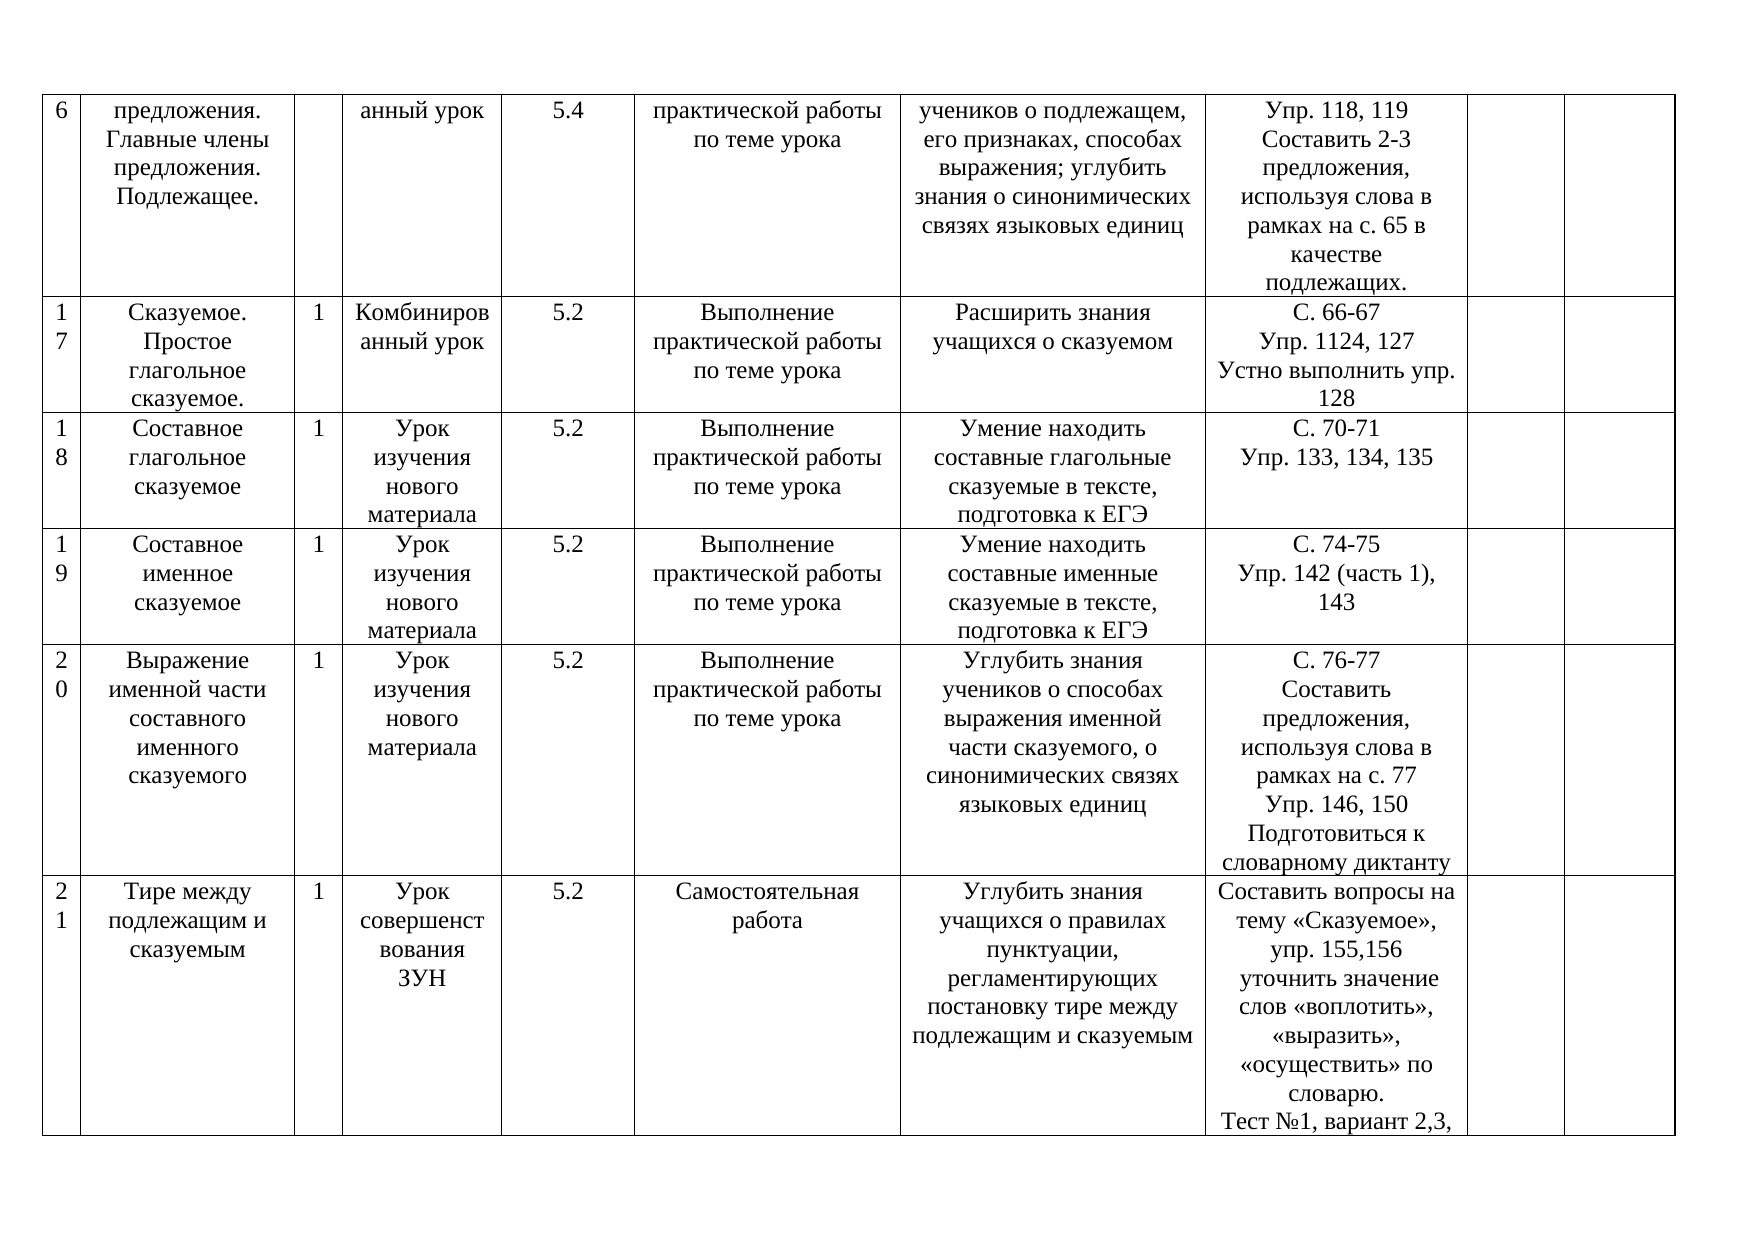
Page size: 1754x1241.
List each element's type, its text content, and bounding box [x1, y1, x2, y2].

table_cell Умение находить составные глагольные сказуемые в тексте, подготовка к ЕГЭ [901, 413, 1205, 528]
table_cell Выполнение практической работы по теме урока [635, 297, 900, 412]
table_cell 20 [43, 645, 80, 875]
table_cell Составное именное сказуемое [81, 529, 294, 644]
table_cell [1565, 876, 1674, 1135]
table_cell 16 [43, 95, 80, 296]
table_cell [1468, 95, 1564, 296]
table_cell [1468, 645, 1564, 875]
table_cell С. 70-71 Упр. 133, 134, 135 [1206, 413, 1467, 528]
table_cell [81, 95, 294, 296]
table_cell [1468, 413, 1564, 528]
table_cell 19 [43, 529, 80, 644]
table_cell Расширить знания учащихся о сказуемом [901, 297, 1205, 412]
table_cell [343, 876, 501, 1135]
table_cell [81, 876, 294, 1135]
table_cell 1 [295, 645, 342, 875]
table_cell Урок изучения нового материала [343, 413, 501, 528]
table_cell С. 66-67 Упр. 1124, 127 Устно выполнить упр. 128 [1206, 297, 1467, 412]
table_cell [1565, 95, 1674, 296]
table_cell Урок изучения нового материала [343, 645, 501, 875]
table_cell Выполнение практической работы по теме урока [635, 645, 900, 875]
table_cell 21 [43, 876, 80, 1135]
table_cell 5.2 [502, 876, 634, 1135]
table_cell Умение находить составные именные сказуемые в тексте, подготовка к ЕГЭ [901, 529, 1205, 644]
table_cell 5.2 [502, 297, 634, 412]
table_cell Комбинированный урок [343, 297, 501, 412]
table_cell С. 74-75 Упр. 142 (часть 1), 143 [1206, 529, 1467, 644]
table_cell 1 [295, 413, 342, 528]
table_cell 1 [295, 876, 342, 1135]
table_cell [901, 95, 1205, 296]
table_cell 5.2 5.4 [502, 95, 634, 296]
table_cell Сказуемое. Простое глагольное сказуемое. [81, 297, 294, 412]
table_cell [1565, 529, 1674, 644]
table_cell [1206, 876, 1467, 1135]
table_cell 1 [295, 297, 342, 412]
table_cell Выполнение практической работы по теме урока [635, 413, 900, 528]
table_cell Выполнение практической работы по теме урока [635, 529, 900, 644]
table_cell [1565, 645, 1674, 875]
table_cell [343, 95, 501, 296]
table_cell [635, 95, 900, 296]
table_cell Составное глагольное сказуемое [81, 413, 294, 528]
table_cell [1468, 876, 1564, 1135]
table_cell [1206, 95, 1467, 296]
table_cell 1 [295, 529, 342, 644]
table_cell Углубить знания учеников о способах выражения именной части сказуемого, о синонимических связях языковых единиц [901, 645, 1205, 875]
table_cell С. 76-77 Составить предложения, используя слова в рамках на с. 77 Упр. 146, 150 Подготовиться к словарному диктанту [1206, 645, 1467, 875]
table_cell [1565, 413, 1674, 528]
table_cell 18 [43, 413, 80, 528]
table_cell 17 [43, 297, 80, 412]
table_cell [635, 876, 900, 1135]
table_cell 1 [295, 95, 342, 296]
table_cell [901, 876, 1205, 1135]
table_cell Выражение именной части составного именного сказуемого [81, 645, 294, 875]
table_cell Урок изучения нового материала [343, 529, 501, 644]
table_cell 5.2 [502, 413, 634, 528]
table_cell [1468, 529, 1564, 644]
table_cell 5.2 [502, 529, 634, 644]
table_cell [1565, 297, 1674, 412]
table_cell 5.2 [502, 645, 634, 875]
table_cell [1468, 297, 1564, 412]
